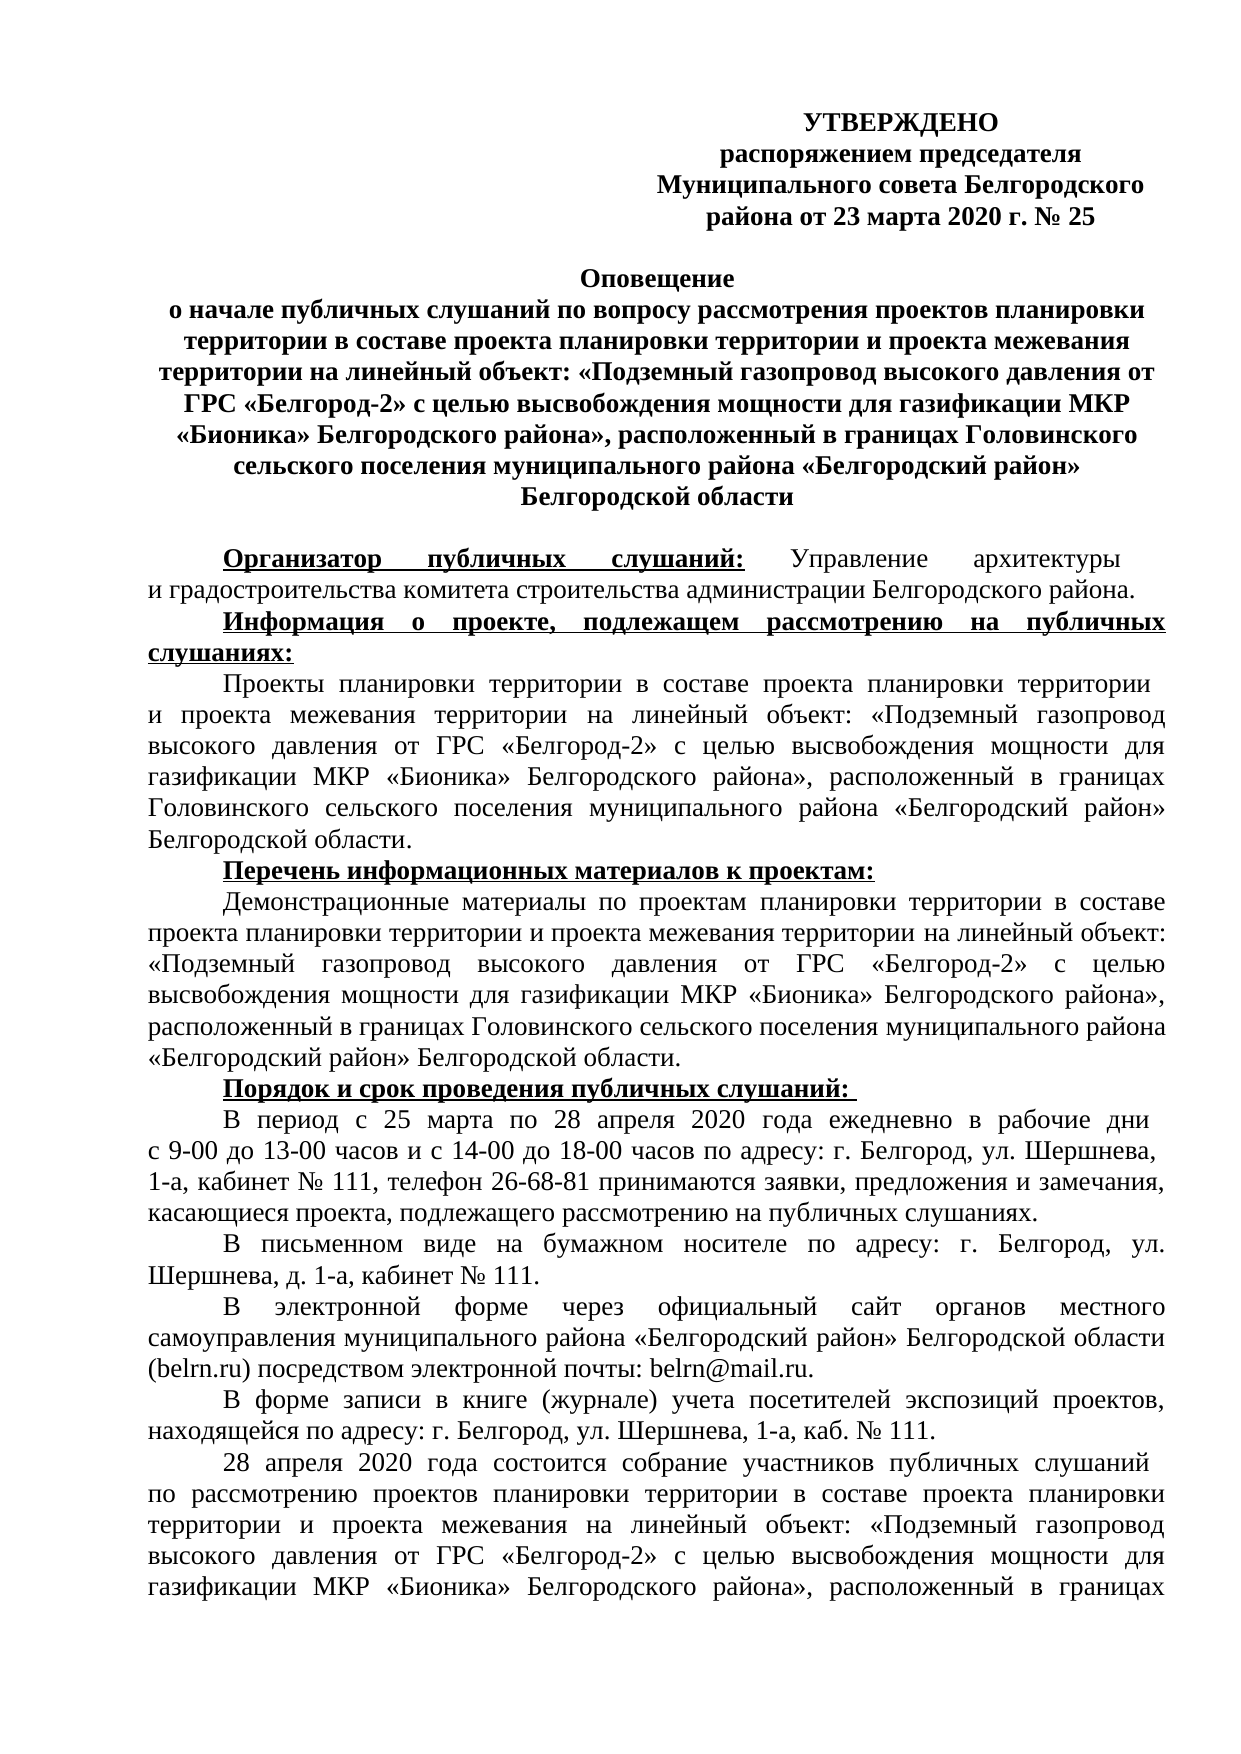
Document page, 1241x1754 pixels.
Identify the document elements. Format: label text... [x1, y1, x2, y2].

text Порядок и срок проведения публичных слушаний: [148, 1072, 1166, 1103]
text распоряжением председателя Муниципального совета Белгородского района от 23 марта 2020 г. № 25 [635, 137, 1166, 231]
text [148, 1446, 1166, 1601]
text Проекты планировки территории в составе проекта планировки территории и проекта межевания территории на линейный объект: «Подземный газопровод высокого давления от ГРС «Белгород-2» с целью высвобождения мощности для газификации МКР «Бионика» Белгородского района», расположенный в границах Головинского сельского поселения муниципального района «Белгородский район» Белгородской области. [148, 667, 1166, 854]
text В письменном виде на бумажном носителе по адресу: г. Белгород, ул. Шершнева, д. 1-а, кабинет № 111. [148, 1228, 1166, 1290]
text Перечень информационных материалов к проектам: [148, 854, 1166, 885]
text В форме записи в книге (журнале) учета посетителей экспозиций проектов, находящейся по адресу: г. Белгород, ул. Шершнева, 1-а, каб. № 111. [148, 1383, 1166, 1446]
text УТВЕРЖДЕНО [635, 106, 1166, 137]
text В электронной форме через официальный сайт органов местного самоуправления муниципального района «Белгородский район» Белгородской области (belrn.ru) посредством электронной почты: belrn@mail.ru. [148, 1290, 1166, 1383]
text Оповещение [148, 262, 1166, 293]
text о начале публичных слушаний по вопросу рассмотрения проектов планировки территории в составе проекта планировки территории и проекта межевания территории на линейный объект: «Подземный газопровод высокого давления от ГРС «Белгород-2» с целью высвобождения мощности для газификации МКР «Бионика» Белгородского района», расположенный в границах Головинского сельского поселения муниципального района «Белгородский район» Белгородской области [148, 293, 1166, 511]
text В период с 25 марта по 28 апреля 2020 года ежедневно в рабочие дни с 9-00 до 13-00 часов и с 14-00 до 18-00 часов по адресу: г. Белгород, ул. Шершнева, 1-а, кабинет № 111, телефон 26-68-81 принимаются заявки, предложения и замечания, касающиеся проекта, подлежащего рассмотрению на публичных слушаниях. [148, 1103, 1166, 1228]
text Демонстрационные материалы по проектам планировки территории в составе проекта планировки территории и проекта межевания территории на линейный объект: «Подземный газопровод высокого давления от ГРС «Белгород-2» с целью высвобождения мощности для газификации МКР «Бионика» Белгородского района», расположенный в границах Головинского сельского поселения муниципального района «Белгородский район» Белгородской области. [148, 885, 1166, 1072]
text Информация о проекте, подлежащем рассмотрению на публичных слушаниях: [148, 605, 1166, 667]
text Организатор публичных слушаний: Управление архитектуры и градостроительства комитета строительства администрации Белгородского района. [148, 542, 1166, 605]
